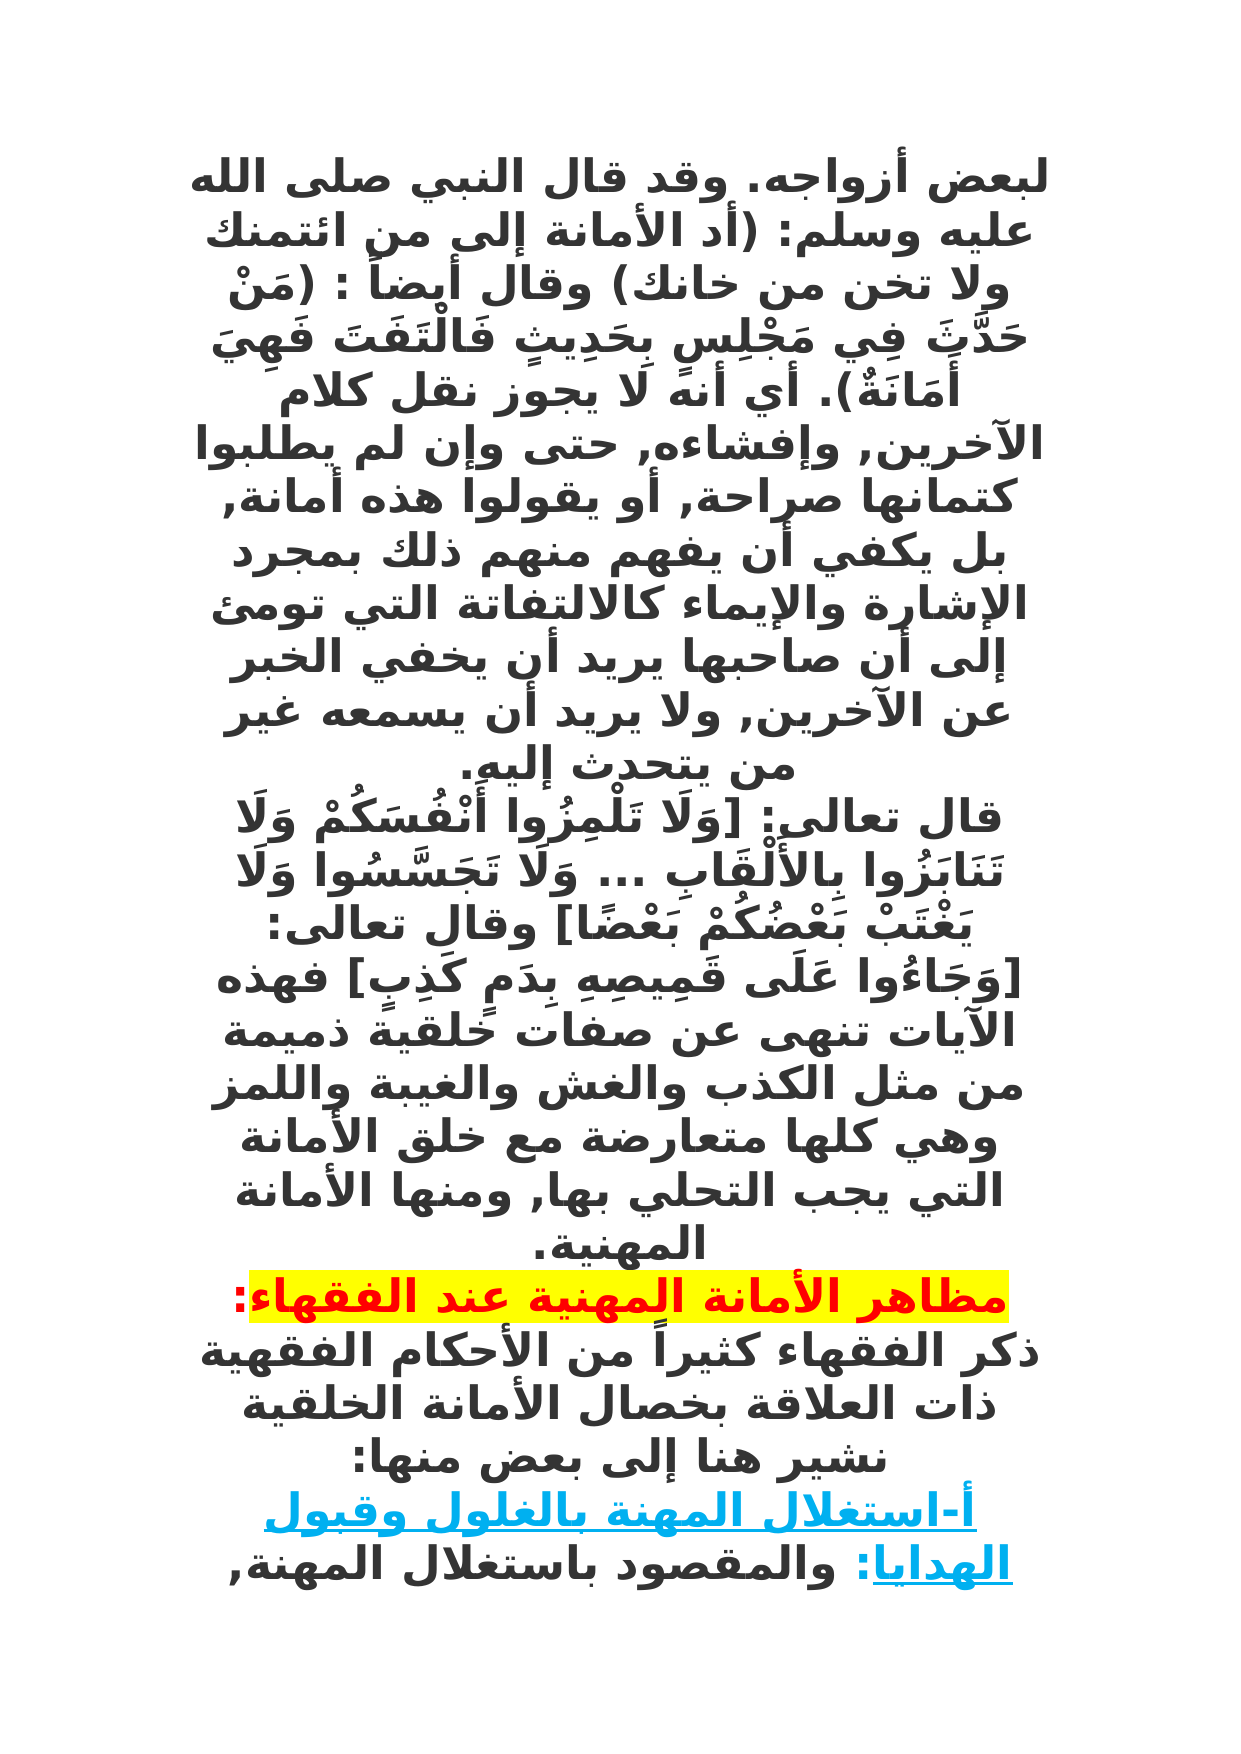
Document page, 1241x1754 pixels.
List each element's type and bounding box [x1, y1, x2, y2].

text [187, 150, 1053, 1590]
